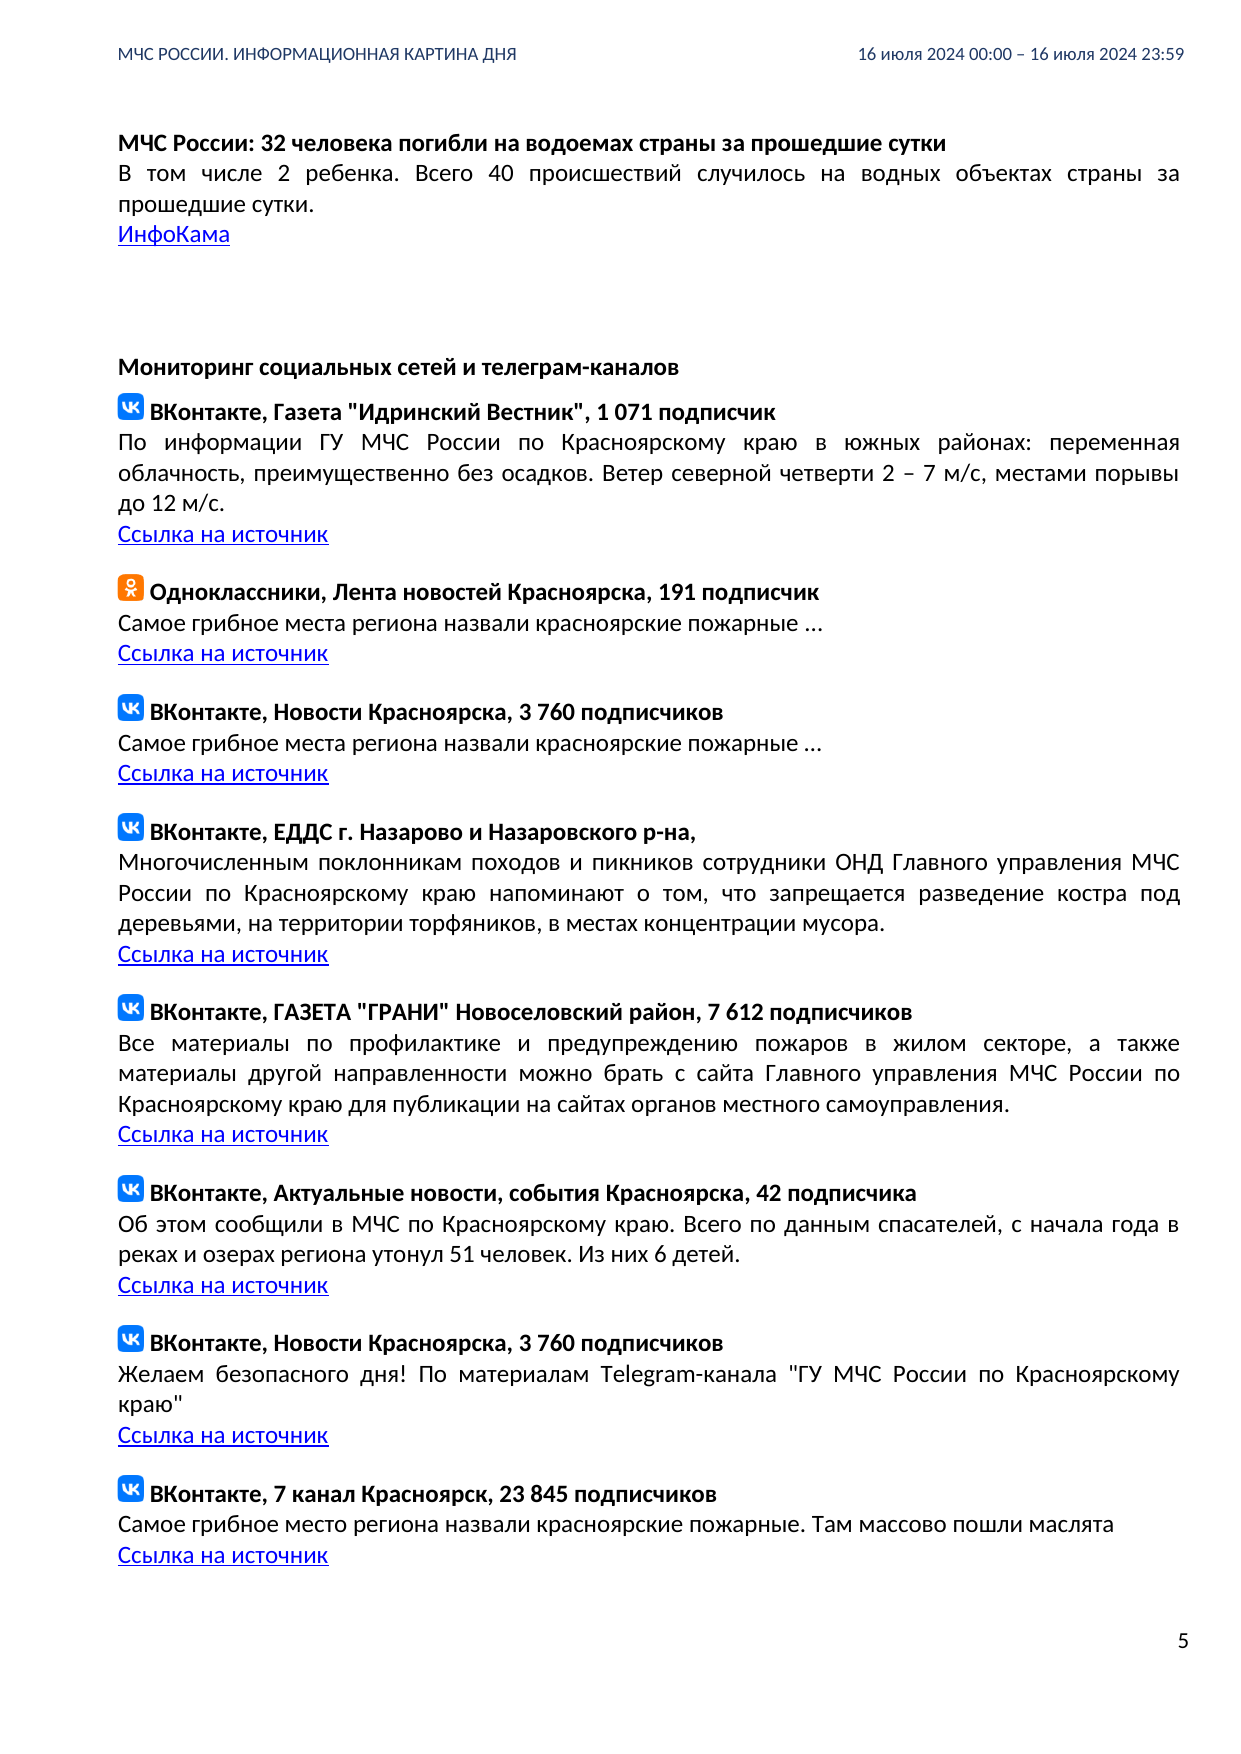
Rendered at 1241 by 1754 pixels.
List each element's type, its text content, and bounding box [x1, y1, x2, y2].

text Ссылка на источник [118, 1119, 1183, 1149]
text Одноклассники, Лента новостей Красноярска, 191 подписчик [118, 574, 1196, 607]
text Ссылка на источник [118, 518, 1183, 548]
text Ссылка на источник [118, 757, 1183, 788]
picture [117, 994, 144, 1021]
text Ссылка на источник [118, 1419, 1183, 1449]
text Многочисленным поклонникам походов и пикников сотрудники ОНД Главного управления МЧС России по Красноярскому краю напоминают о том, что запрещается разведение костра под деревьями, на территории торфяников, в местах концентрации мусора. [118, 846, 1181, 938]
text ВКонтакте, ГАЗЕТА "ГРАНИ" Новоселовский район, 7 612 подписчиков [118, 995, 1196, 1027]
picture [117, 393, 144, 420]
subtitle МЧС России: 32 человека погибли на водоемах страны за прошедшие сутки [118, 127, 1183, 158]
text Самое грибное места региона назвали красноярские пожарные … [118, 727, 1181, 757]
text По информации ГУ МЧС России по Красноярскому краю в южных районах: переменная облачность, преимущественно без осадков. Ветер северной четверти 2 – 7 м/с, местами порывы до 12 м/с. [118, 426, 1181, 518]
text Все материалы по профилактике и предупреждению пожаров в жилом секторе, а также материалы другой направленности можно брать с сайта Главного управления МЧС России по Красноярскому краю для публикации на сайтах органов местного самоуправления. [118, 1027, 1181, 1119]
picture [117, 813, 144, 841]
text Об этом сообщили в МЧС по Красноярскому краю. Всего по данным спасателей, с начала года в реках и озерах региона утонул 51 человек. Из них 6 детей. [118, 1208, 1181, 1269]
picture [117, 1175, 144, 1202]
text Самое грибное место региона назвали красноярские пожарные. Там массово пошли маслята [118, 1508, 1181, 1539]
text Ссылка на источник [118, 938, 1183, 968]
text Ссылка на источник [118, 1269, 1183, 1299]
picture [117, 1325, 144, 1352]
picture [117, 1475, 144, 1502]
text ВКонтакте, ЕДДС г. Назарово и Назаровского р-на, [118, 814, 1196, 846]
text ВКонтакте, 7 канал Красноярск, 23 845 подписчиков [118, 1476, 1196, 1508]
text ВКонтакте, Актуальные новости, события Красноярска, 42 подписчика [118, 1175, 1196, 1208]
text Мониторинг социальных сетей и телеграм-каналов [104, 351, 1183, 381]
text Ссылка на источник [118, 1539, 1183, 1569]
text ИнфоКама [118, 219, 1183, 249]
picture [117, 574, 144, 601]
text В том числе 2 ребенка. Всего 40 происшествий случилось на водных объектах страны за прошедшие сутки. [118, 158, 1181, 219]
text Желаем безопасного дня! По материалам Telegram-канала "ГУ МЧС России по Красноярскому краю" [118, 1358, 1181, 1419]
text ВКонтакте, Новости Красноярска, 3 760 подписчиков [118, 694, 1196, 727]
text Самое грибное места региона назвали красноярские пожарные ... [118, 607, 1181, 637]
text ВКонтакте, Газета "Идринский Вестник", 1 071 подписчик [118, 394, 1196, 426]
picture [117, 694, 144, 721]
text ВКонтакте, Новости Красноярска, 3 760 подписчиков [118, 1326, 1196, 1358]
text Ссылка на источник [118, 637, 1183, 668]
